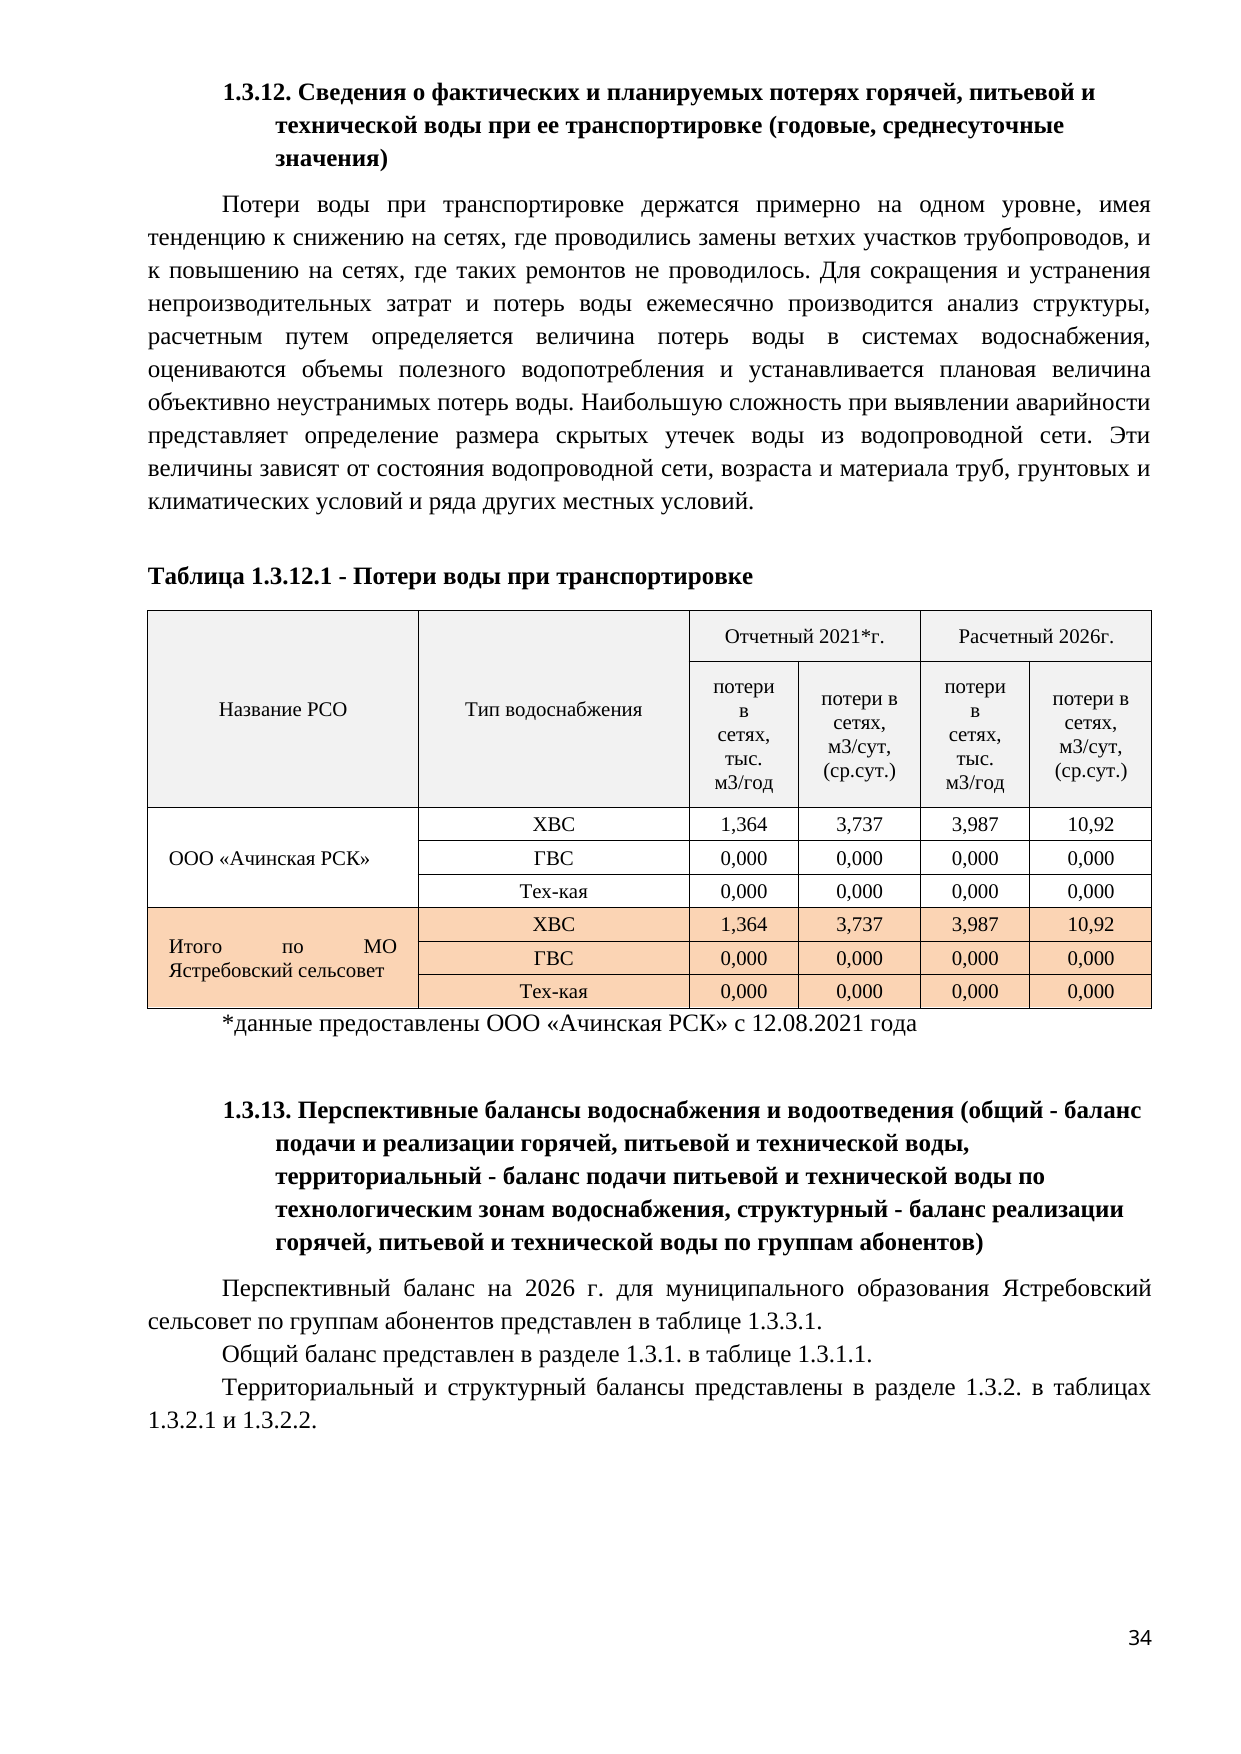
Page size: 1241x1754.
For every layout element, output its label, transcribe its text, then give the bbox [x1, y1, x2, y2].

table_cell Итого по МО Ястребовский сельсовет [148, 908, 418, 1007]
table_cell 0,000 [799, 841, 920, 874]
table_header Расчетный 2026г. [921, 611, 1151, 661]
table_cell 10,92 [1030, 808, 1151, 840]
text Таблица 1.3.12.1 - Потери воды при транспортировке [148, 561, 1152, 589]
table_cell 0,000 [799, 975, 920, 1007]
list Территориальный и структурный балансы представлены в разделе 1.3.2. в таблицах 1.3.2.1 и 1.3.2.2. [148, 1372, 1152, 1434]
table_cell 0,000 [799, 875, 920, 907]
table_cell 0,000 [921, 841, 1029, 874]
table_cell 1,364 [690, 908, 798, 941]
table_header Отчетный 2021*г. [690, 611, 920, 661]
table_header Название РСО [148, 611, 418, 807]
table_cell 3,737 [799, 908, 920, 941]
table_cell Тех-кая [419, 875, 689, 907]
table_cell потери в сетях, м3/сут, (ср.сут.) [799, 662, 920, 807]
text Потери воды при транспортировке держатся примерно на одном уровне, имея тенденцию к снижению на сетях, где проводились замены ветхих участков трубопроводов, и к повышению на сетях, где таких ремонтов не проводилось. Для сокращения и устранения непроизводительных затрат и потерь воды ежемесячно производится анализ структуры, расчетным путем определяется величина потерь воды в системах водоснабжения, оцениваются объемы полезного водопотребления и устанавливается плановая величина объективно неустранимых потерь воды. Наибольшую сложность при выявлении аварийности представляет определение размера скрытых утечек воды из водопроводной сети. Эти величины зависят от состояния водопроводной сети, возраста и материала труб, грунтовых и климатических условий и ряда других местных условий. [148, 189, 1152, 515]
table_cell потери в сетях, м3/сут, (ср.сут.) [1030, 662, 1151, 807]
table_cell 10,92 [1030, 908, 1151, 941]
table_cell 0,000 [690, 841, 798, 874]
table_cell ООО «Ачинская РСК» [148, 808, 418, 907]
table_cell 0,000 [1030, 942, 1151, 974]
table_cell 0,000 [921, 942, 1029, 974]
table_cell 0,000 [921, 975, 1029, 1007]
table_cell 3,737 [799, 808, 920, 840]
table_cell ХВС [419, 808, 689, 840]
list 1.3.12. Сведения о фактических и планируемых потерях горячей, питьевой и технической воды при ее транспортировке (годовые, среднесуточные значения) [223, 77, 1152, 172]
list Перспективный баланс на 2026 г. для муниципального образования Ястребовский сельсовет по группам абонентов представлен в таблице 1.3.3.1. [148, 1273, 1152, 1335]
table_cell 0,000 [690, 875, 798, 907]
table_cell 0,000 [799, 942, 920, 974]
table_cell 0,000 [690, 975, 798, 1007]
table_cell потери в сетях, тыс. м3/год [690, 662, 798, 807]
table_cell ГВС [419, 841, 689, 874]
table_cell Тех-кая [419, 975, 689, 1007]
table_cell ХВС [419, 908, 689, 941]
table_cell 0,000 [1030, 975, 1151, 1007]
table_cell 3,987 [921, 808, 1029, 840]
table_cell 0,000 [921, 875, 1029, 907]
table_cell 0,000 [1030, 875, 1151, 907]
table_header Тип водоснабжения [419, 611, 689, 807]
table_cell 0,000 [690, 942, 798, 974]
list 1.3.13. Перспективные балансы водоснабжения и водоотведения (общий - баланс подачи и реализации горячей, питьевой и технической воды, территориальный - баланс подачи питьевой и технической воды по технологическим зонам водоснабжения, структурный - баланс реализации горячей, питьевой и технической воды по группам абонентов) [223, 1095, 1152, 1256]
table_cell 3,987 [921, 908, 1029, 941]
table_cell 0,000 [1030, 841, 1151, 874]
table_cell потери в сетях, тыс. м3/год [921, 662, 1029, 807]
text *данные предоставлены ООО «Ачинская РСК» с 12.08.2021 года [207, 1009, 1152, 1037]
list Общий баланс представлен в разделе 1.3.1. в таблице 1.3.1.1. [148, 1339, 1152, 1368]
table_cell ГВС [419, 942, 689, 974]
table_cell 1,364 [690, 808, 798, 840]
